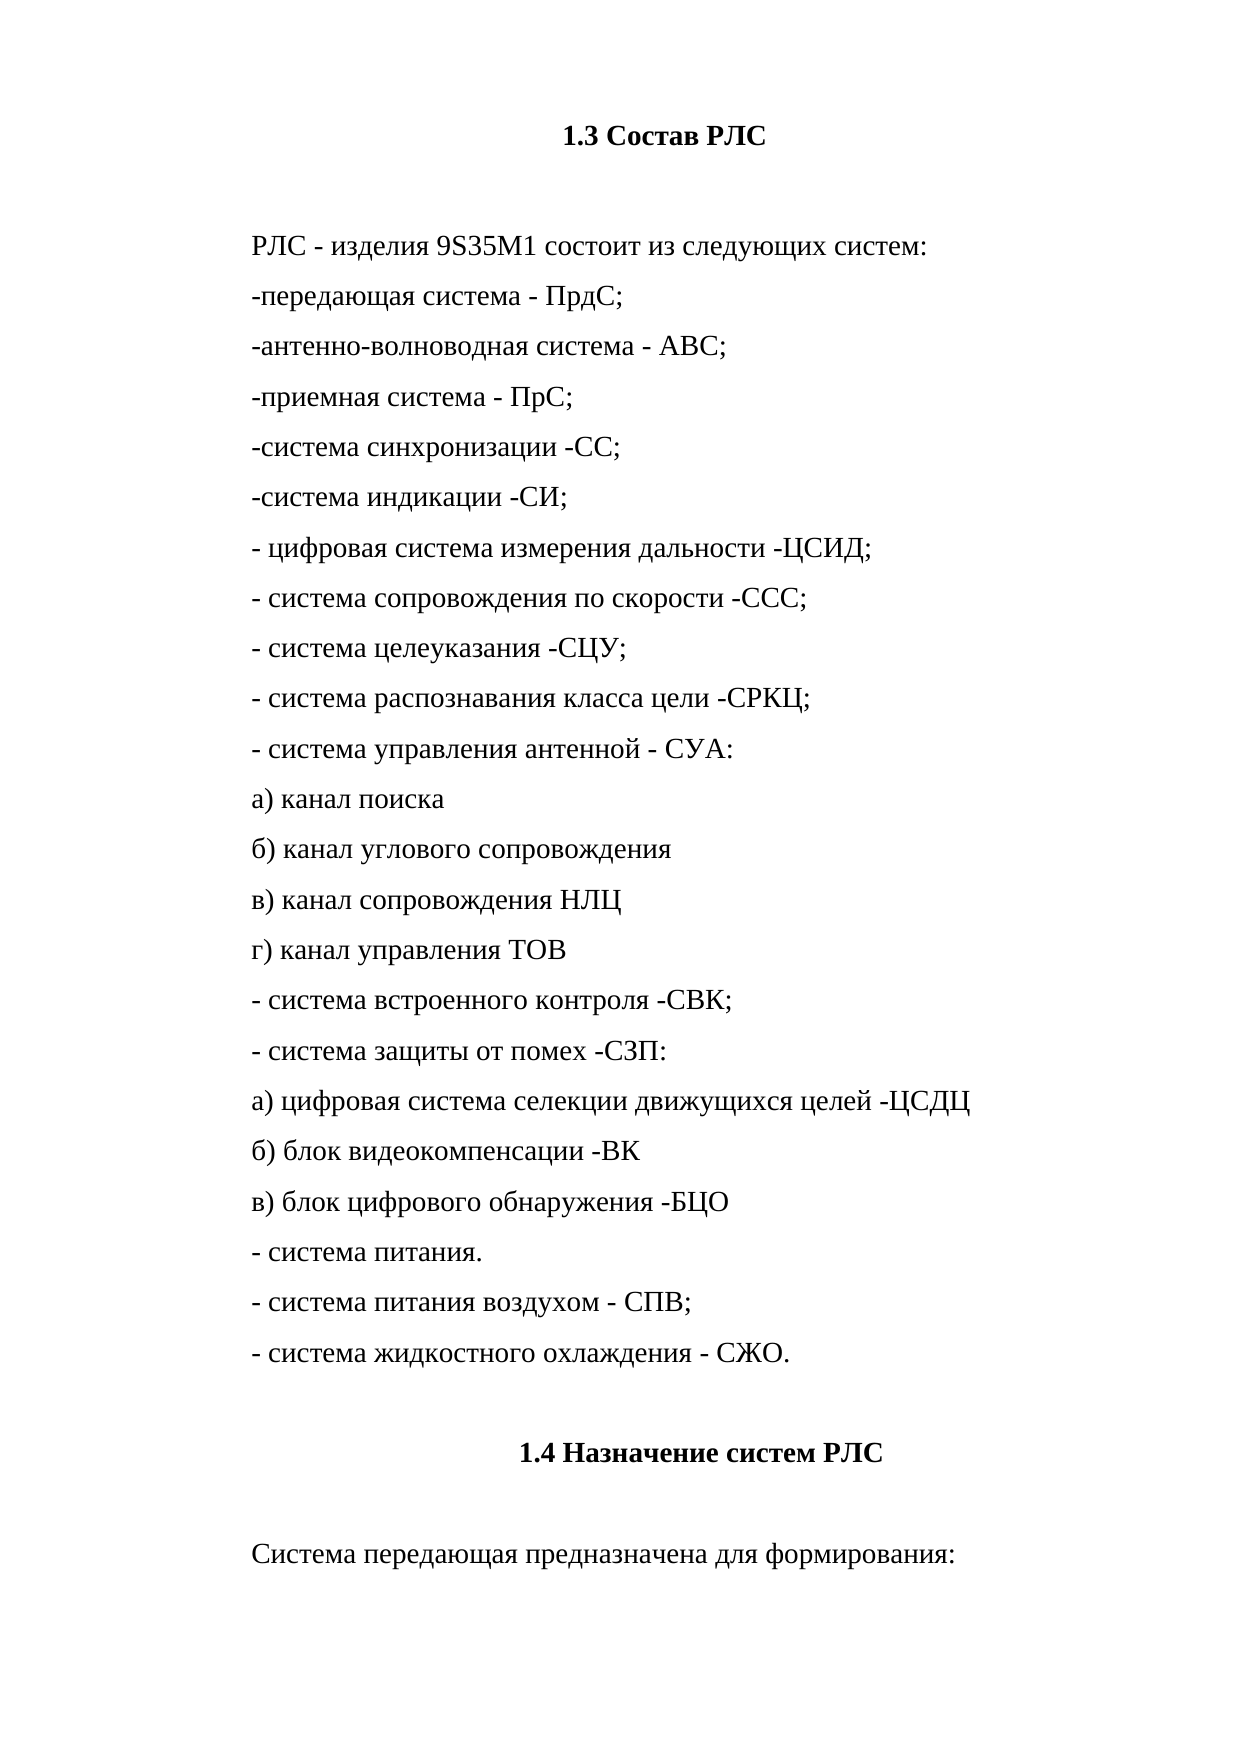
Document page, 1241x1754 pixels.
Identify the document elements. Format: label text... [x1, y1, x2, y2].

text - цифровая система измерения дальности -ЦСИД; [177, 530, 1152, 563]
text а) канал поиска [177, 781, 1152, 815]
text - система распознавания класса цели -СРКЦ; [177, 681, 1152, 714]
text - система встроенного контроля -СВК; [177, 982, 1152, 1016]
text 1.3 Состав РЛС [177, 118, 1152, 152]
text г) канал управления ТОВ [177, 932, 1152, 966]
text б) канал углового сопровождения [177, 832, 1152, 865]
text б) блок видеокомпенсации -ВК [177, 1133, 1152, 1167]
text -антенно-волноводная система - АВС; [177, 328, 1152, 362]
text - система жидкостного охлаждения - СЖО. [177, 1335, 1152, 1368]
text - система сопровождения по скорости -ССС; [177, 580, 1152, 613]
text - система защиты от помех -СЗП: [177, 1033, 1152, 1066]
text - система управления антенной - СУА: [177, 731, 1152, 764]
text - система целеуказания -СЦУ; [177, 630, 1152, 664]
text Система передающая предназначена для формирования: [177, 1536, 1152, 1569]
text РЛС - изделия 9S35М1 состоит из следующих систем: [177, 228, 1152, 261]
text в) канал сопровождения НЛЦ [177, 882, 1152, 915]
text -система индикации -СИ; [177, 479, 1152, 513]
text - система питания воздухом - СПВ; [177, 1284, 1152, 1318]
text 1.4 Назначение систем РЛС [177, 1435, 1152, 1469]
text -передающая система - ПрдС; [177, 278, 1152, 312]
text а) цифровая система селекции движущихся целей -ЦСДЦ [177, 1083, 1152, 1117]
text -приемная система - ПрС; [177, 379, 1152, 412]
text в) блок цифрового обнаружения -БЦО [177, 1184, 1152, 1217]
text - система питания. [177, 1234, 1152, 1268]
text -система синхронизации -СС; [177, 429, 1152, 463]
